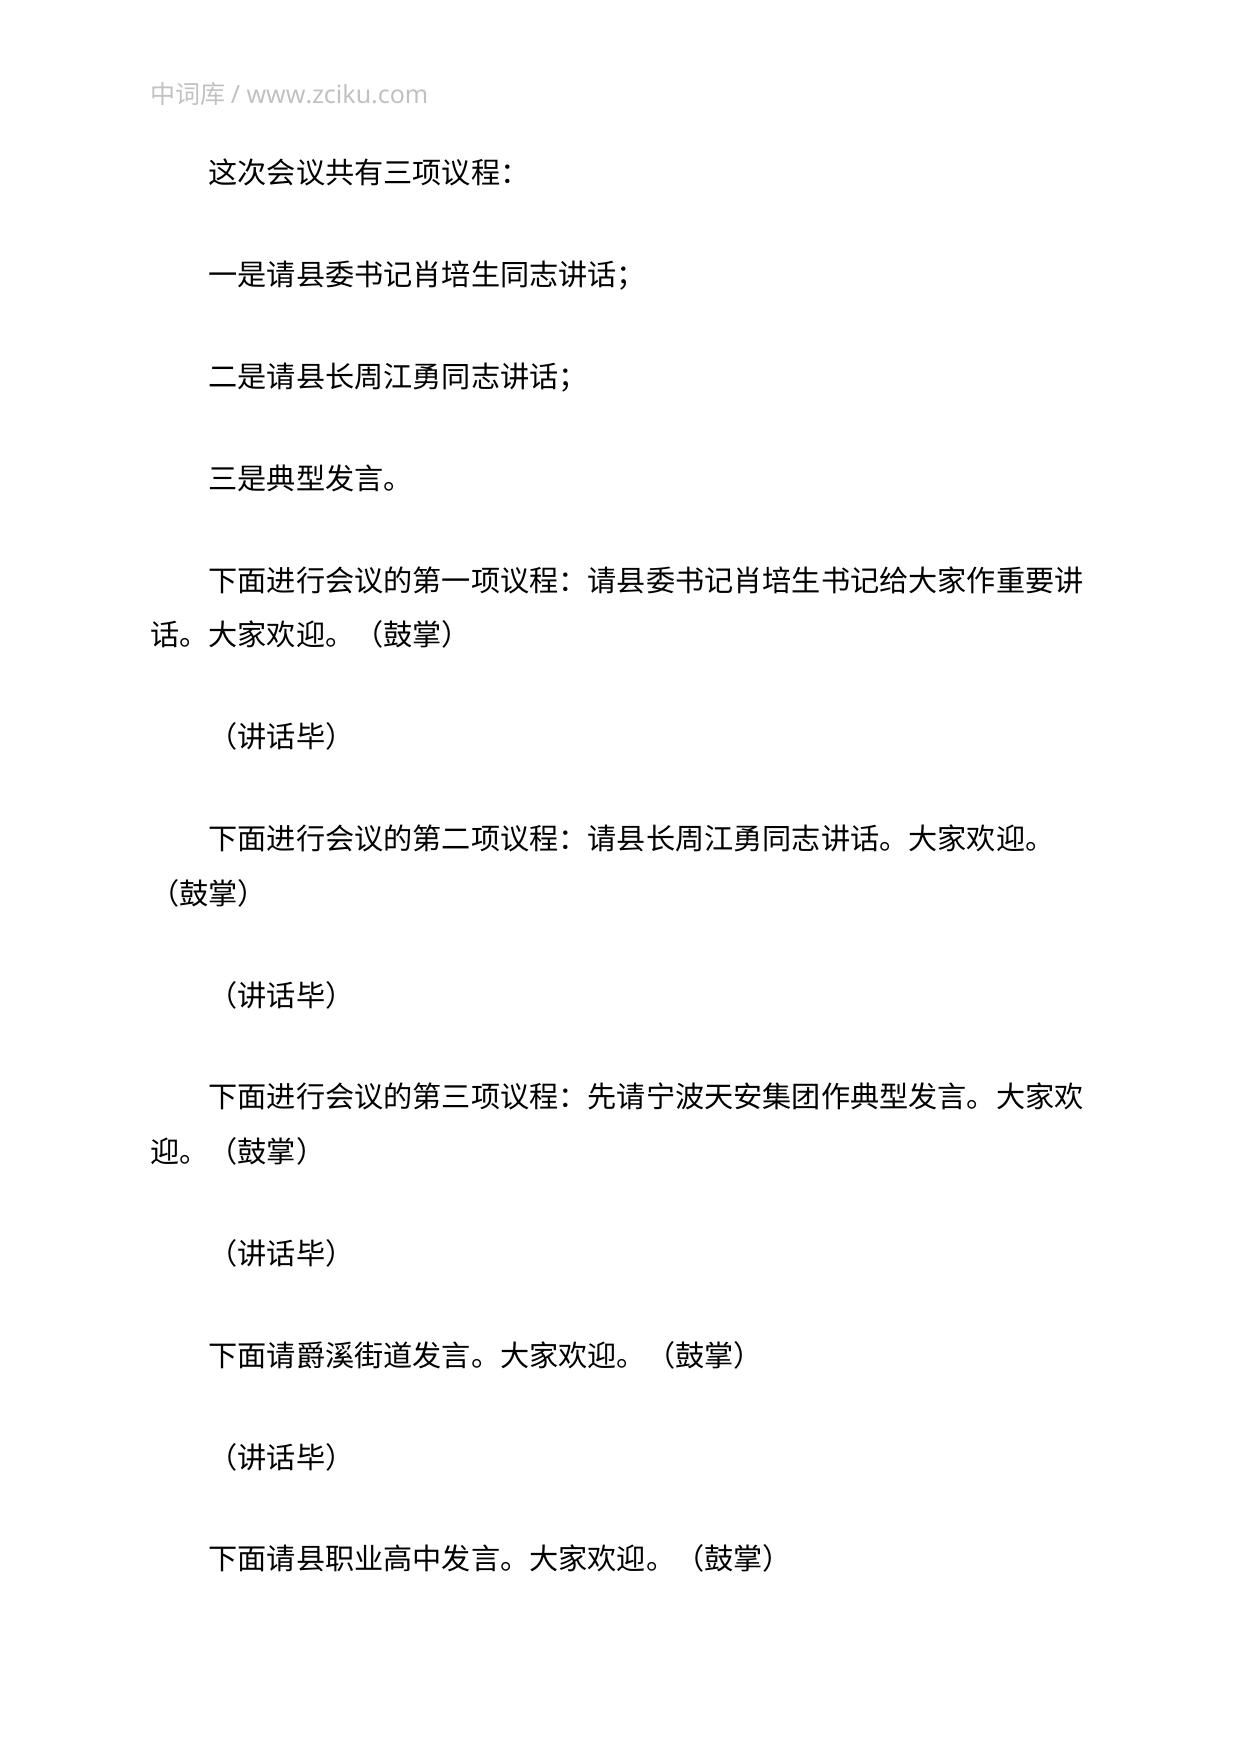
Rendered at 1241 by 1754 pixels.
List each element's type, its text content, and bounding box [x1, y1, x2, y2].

text （讲话毕） [150, 972, 1090, 1014]
text 下面进行会议的第一项议程：请县委书记肖培生书记给大家作重要讲话。大家欢迎。（鼓掌） [150, 557, 1090, 654]
text 三是典型发言。 [150, 455, 1090, 498]
text 一是请县委书记肖培生同志讲话； [150, 252, 1090, 294]
text 下面进行会议的第二项议程：请县长周江勇同志讲话。大家欢迎。（鼓掌） [150, 816, 1090, 913]
text （讲话毕） [150, 1231, 1090, 1273]
text （讲话毕） [150, 714, 1090, 756]
text （讲话毕） [150, 1434, 1090, 1476]
text 下面进行会议的第三项议程：先请宁波天安集团作典型发言。大家欢迎。（鼓掌） [150, 1074, 1090, 1171]
text 下面请爵溪街道发言。大家欢迎。（鼓掌） [150, 1332, 1090, 1375]
text 二是请县长周江勇同志讲话； [150, 353, 1090, 396]
text 这次会议共有三项议程： [150, 150, 1090, 192]
text 下面请县职业高中发言。大家欢迎。（鼓掌） [150, 1536, 1090, 1578]
